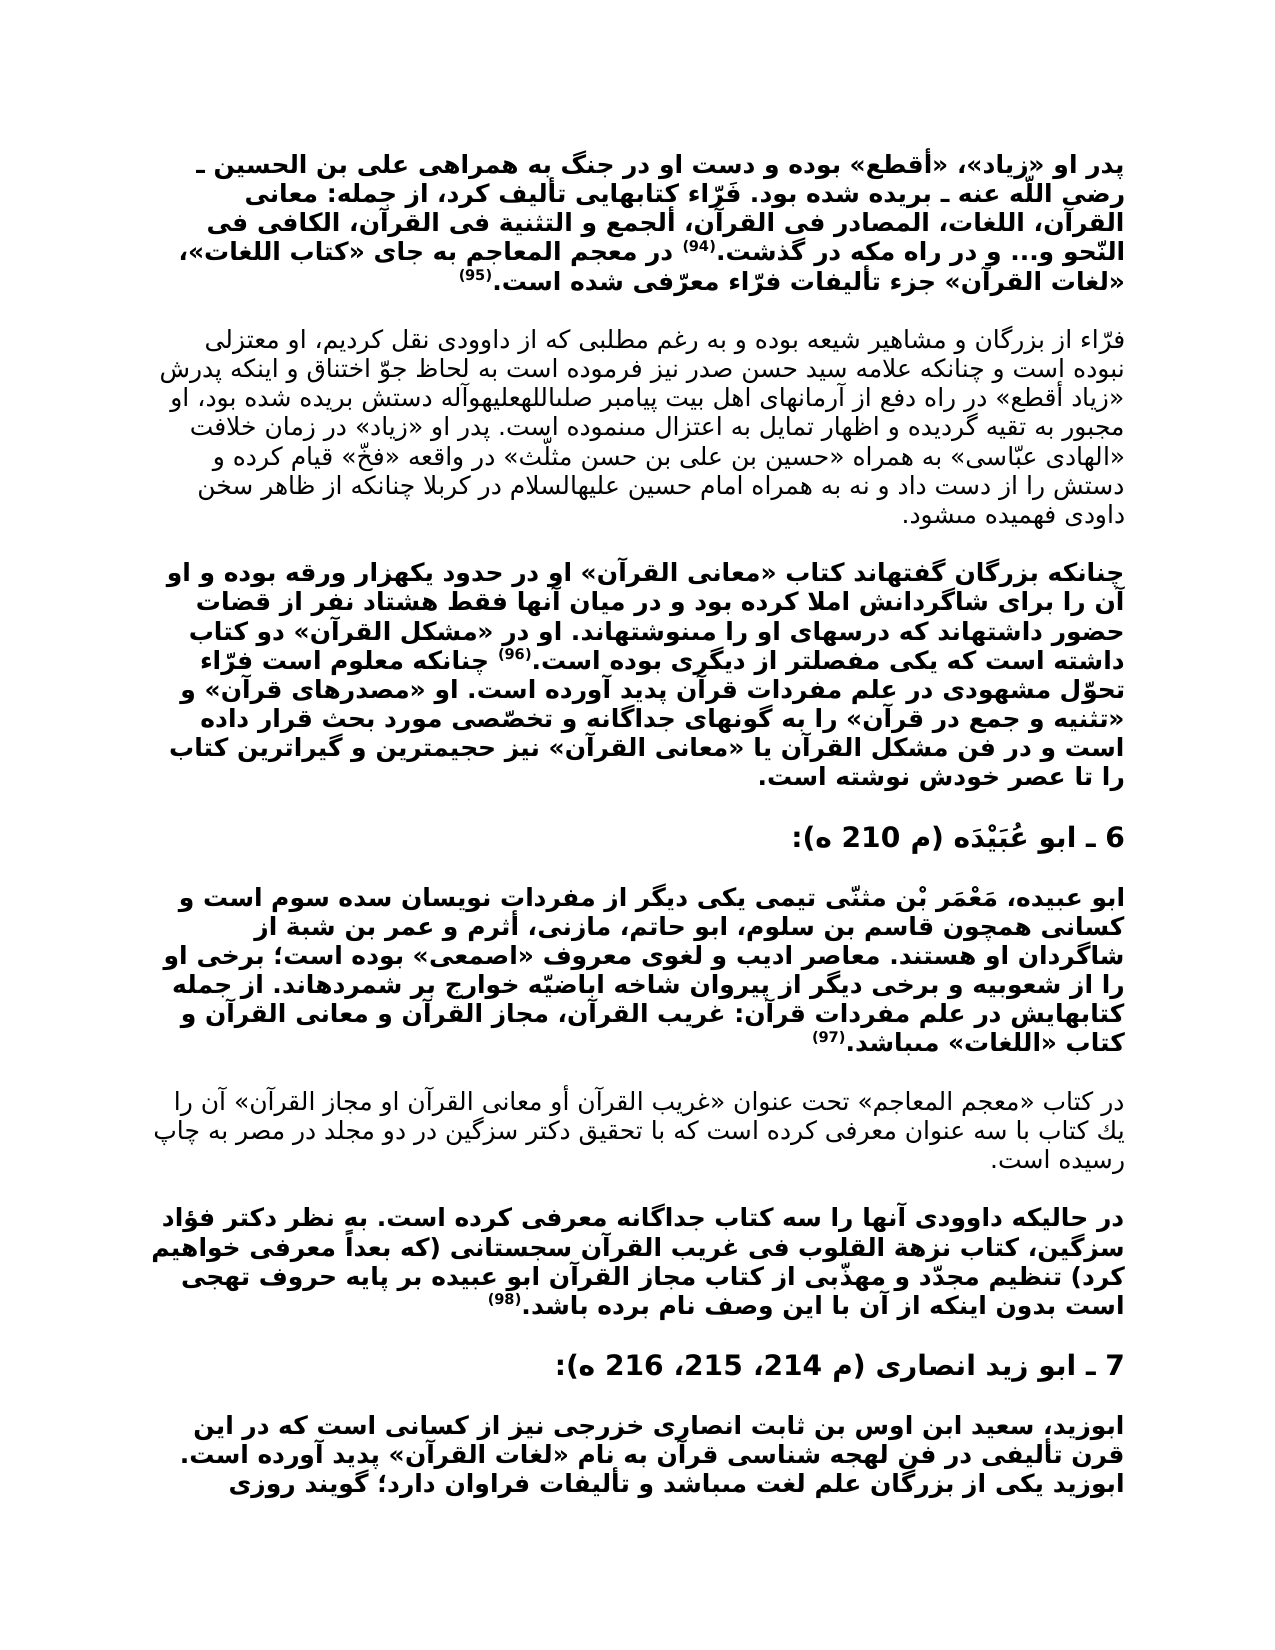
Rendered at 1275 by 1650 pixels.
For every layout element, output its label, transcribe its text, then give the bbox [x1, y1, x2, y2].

text چنانكه بزرگان گفته‏اند كتاب «معانى القرآن» او در حدود يكهزار ورقه بوده و او آن را براى شاگردانش املا كرده بود و در ميان آنها فقط هشتاد نفر از قضات حضور داشته‏اند كه درسهاى او را مى‏نوشته‏اند. او در «مشكل القرآن» دو كتاب داشته است كه يكى مفصلتر از ديگرى بوده است.(96) چنانكه معلوم است فرّاء تحوّل مشهودى در علم مفردات قرآن پديد آورده است. او «مصدرهاى قرآن» و «تثنيه و جمع در قرآن» را به گونه‏اى جداگانه و تخصّصى مورد بحث قرار داده است و در فن مشكل القرآن يا «معانى القرآن» نيز حجيم‏ترين و گيراترين كتاب را تا عصر خودش نوشته است. [150, 558, 1125, 792]
text 7 ـ ابو زيد انصارى (م 214، 215، 216 ه): [150, 1349, 1125, 1382]
text در كتاب «معجم المعاجم» تحت عنوان «غريب القرآن أو معانى القرآن او مجاز القرآن» آن را يك كتاب با سه عنوان معرفى كرده است كه با تحقيق دكتر سزگين در دو مجلد در مصر به چاپ رسيده است. [150, 1087, 1125, 1174]
text فرّاء از بزرگان و مشاهير شيعه بوده و به رغم مطلبى كه از داوودى نقل كرديم، او معتزلى نبوده است و چنانكه علامه سيد حسن صدر نيز فرموده است به لحاظ جوّ اختناق و اينكه پدرش «زياد أقطع» در راه دفع از آرمانهاى اهل بيت پيامبر صلى‏الله‏عليه‏و‏آله دستش بريده شده بود، او مجبور به تقيه گرديده و اظهار تمايل به اعتزال مى‏نموده است. پدر او «زياد» در زمان خلافت «الهادى عبّاسى» به همراه «حسين بن على بن حسن مثلّث» در واقعه «فخّ» قيام كرده و دستش را از دست داد و نه به همراه امام حسين عليه‏السلام در كربلا چنانكه از ظاهر سخن داودى فهميده مى‏شود. [150, 325, 1125, 529]
text 6 ـ ابو عُبَيْدَه (م 210 ه): [150, 821, 1125, 853]
text ابو عبيده، مَعْمَر بْن مثنّى تيمى يكى ديگر از مفردات نويسان سده سوم است و كسانى همچون قاسم بن سلوم، ابو حاتم، مازنى، أثرم و عمر بن شبة از شاگردان او هستند. معاصر اديب و لغوى معروف «اصمعى» بوده است؛ برخى او را از شعوبيه و برخى ديگر از پيروان شاخه اباضيّه خوارج بر شمرده‏اند. از جمله كتابهايش در علم مفردات قرآن: غريب القرآن، مجاز القرآن و معانى القرآن و كتاب «اللغات» مى‏باشد.(97) [150, 883, 1125, 1058]
text در حاليكه داوودى آنها را سه كتاب جداگانه معرفى كرده است. به نظر دكتر فؤاد سزگين، كتاب نزهة القلوب فى غريب القرآن سجستانى (كه بعداً معرفى خواهيم كرد) تنظيم مجدّد و مهذّبى از كتاب مجاز القرآن ابو عبيده بر پايه حروف تهجى است بدون اينكه از آن با اين وصف نام برده باشد.(98) [150, 1203, 1125, 1320]
text پدر او «زياد»، «أقطع» بوده و دست او در جنگ به همراهى على بن الحسين ـ رضى اللّه عنه ـ بريده شده بود. فَرّاء كتابهايى تأليف كرد، از جمله: معانى القرآن، اللغات، المصادر فى القرآن، ألجمع و التثنية فى القرآن، الكافى فى النّحو و... و در راه مكه در گذشت.(94) در معجم المعاجم به جاى «كتاب اللغات»، «لغات القرآن» جزء تأليفات فرّاء معرّفى شده است.(95) [150, 150, 1125, 296]
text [150, 1411, 1125, 1499]
